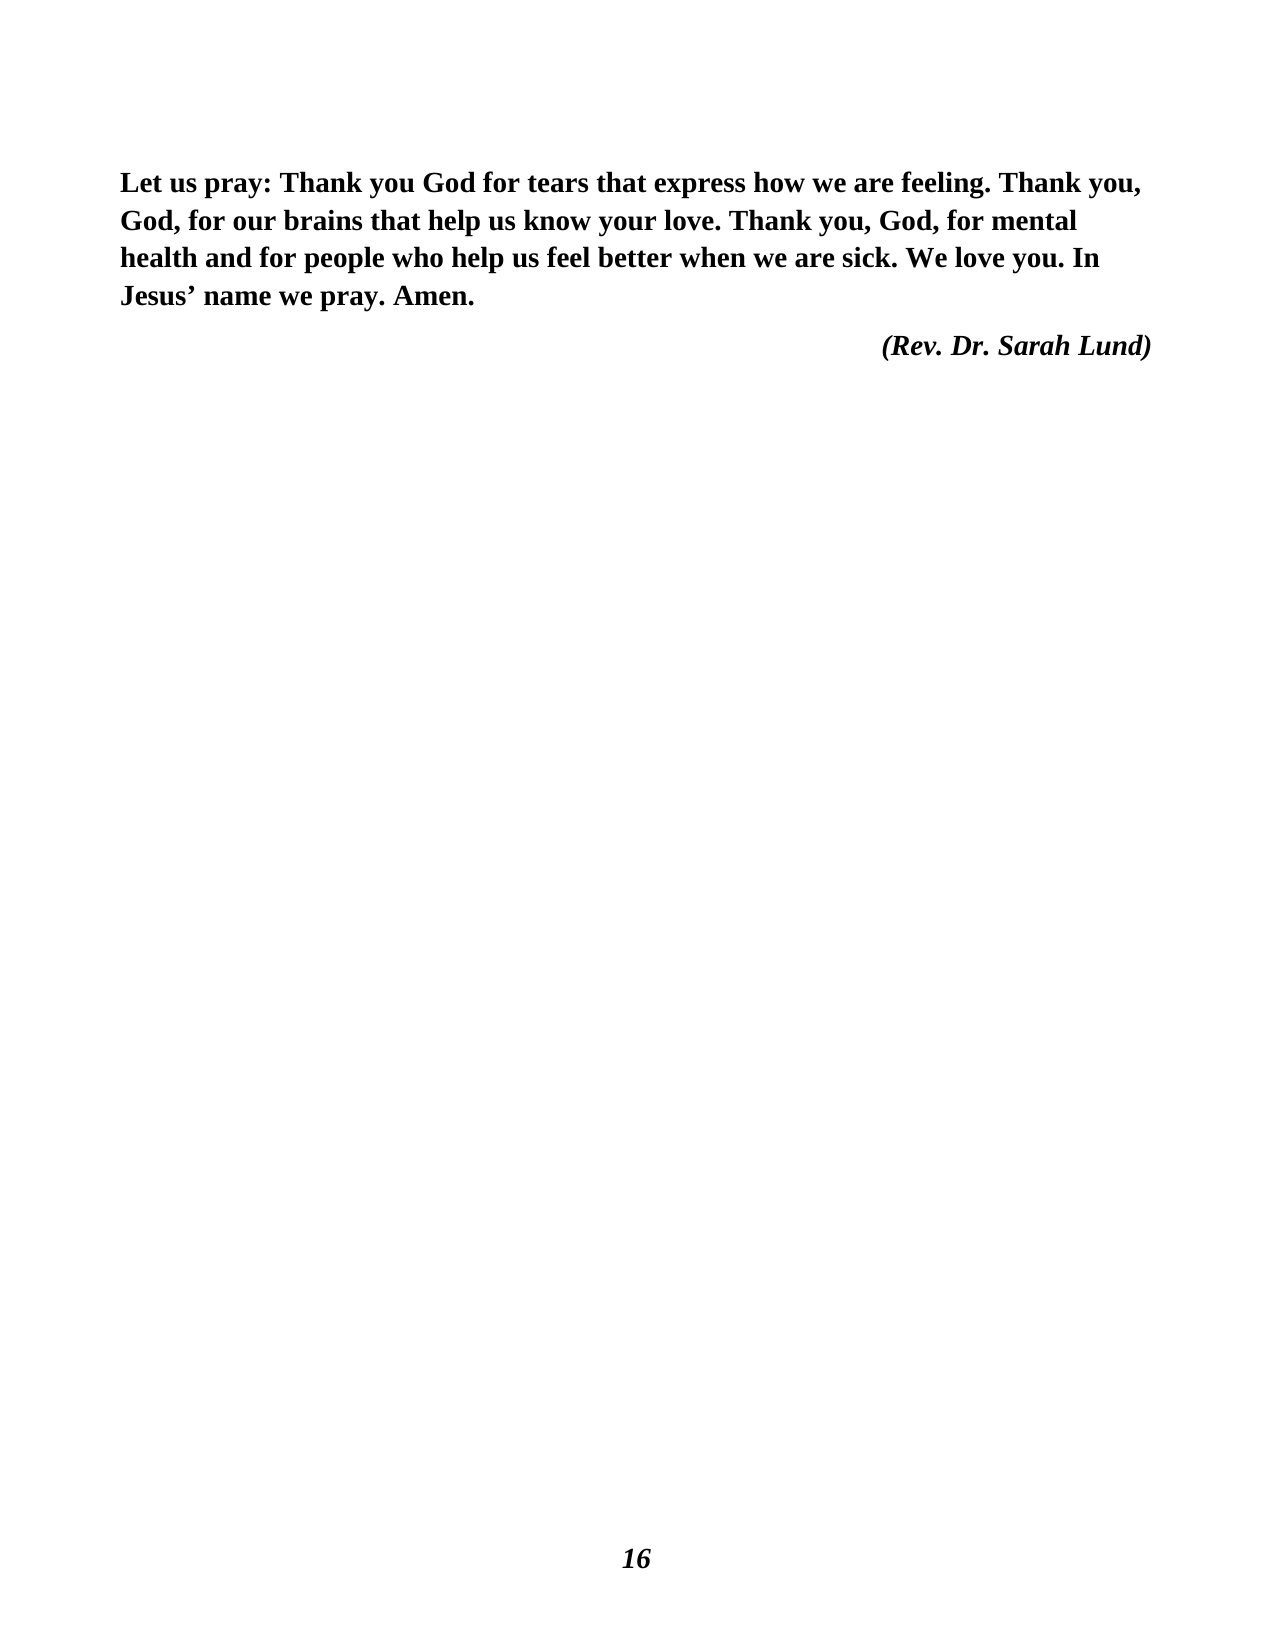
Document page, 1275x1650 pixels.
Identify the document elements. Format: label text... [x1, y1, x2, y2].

text Let us pray: Thank you God for tears that express how we are feeling. Thank you, God, for our brains that help us know your love. Thank you, God, for mental health and for people who help us feel better when we are sick. We love you. In Jesus’ name we pray. Amen. [120, 162, 1155, 312]
list (Rev. Dr. Sarah Lund) [120, 325, 1155, 362]
